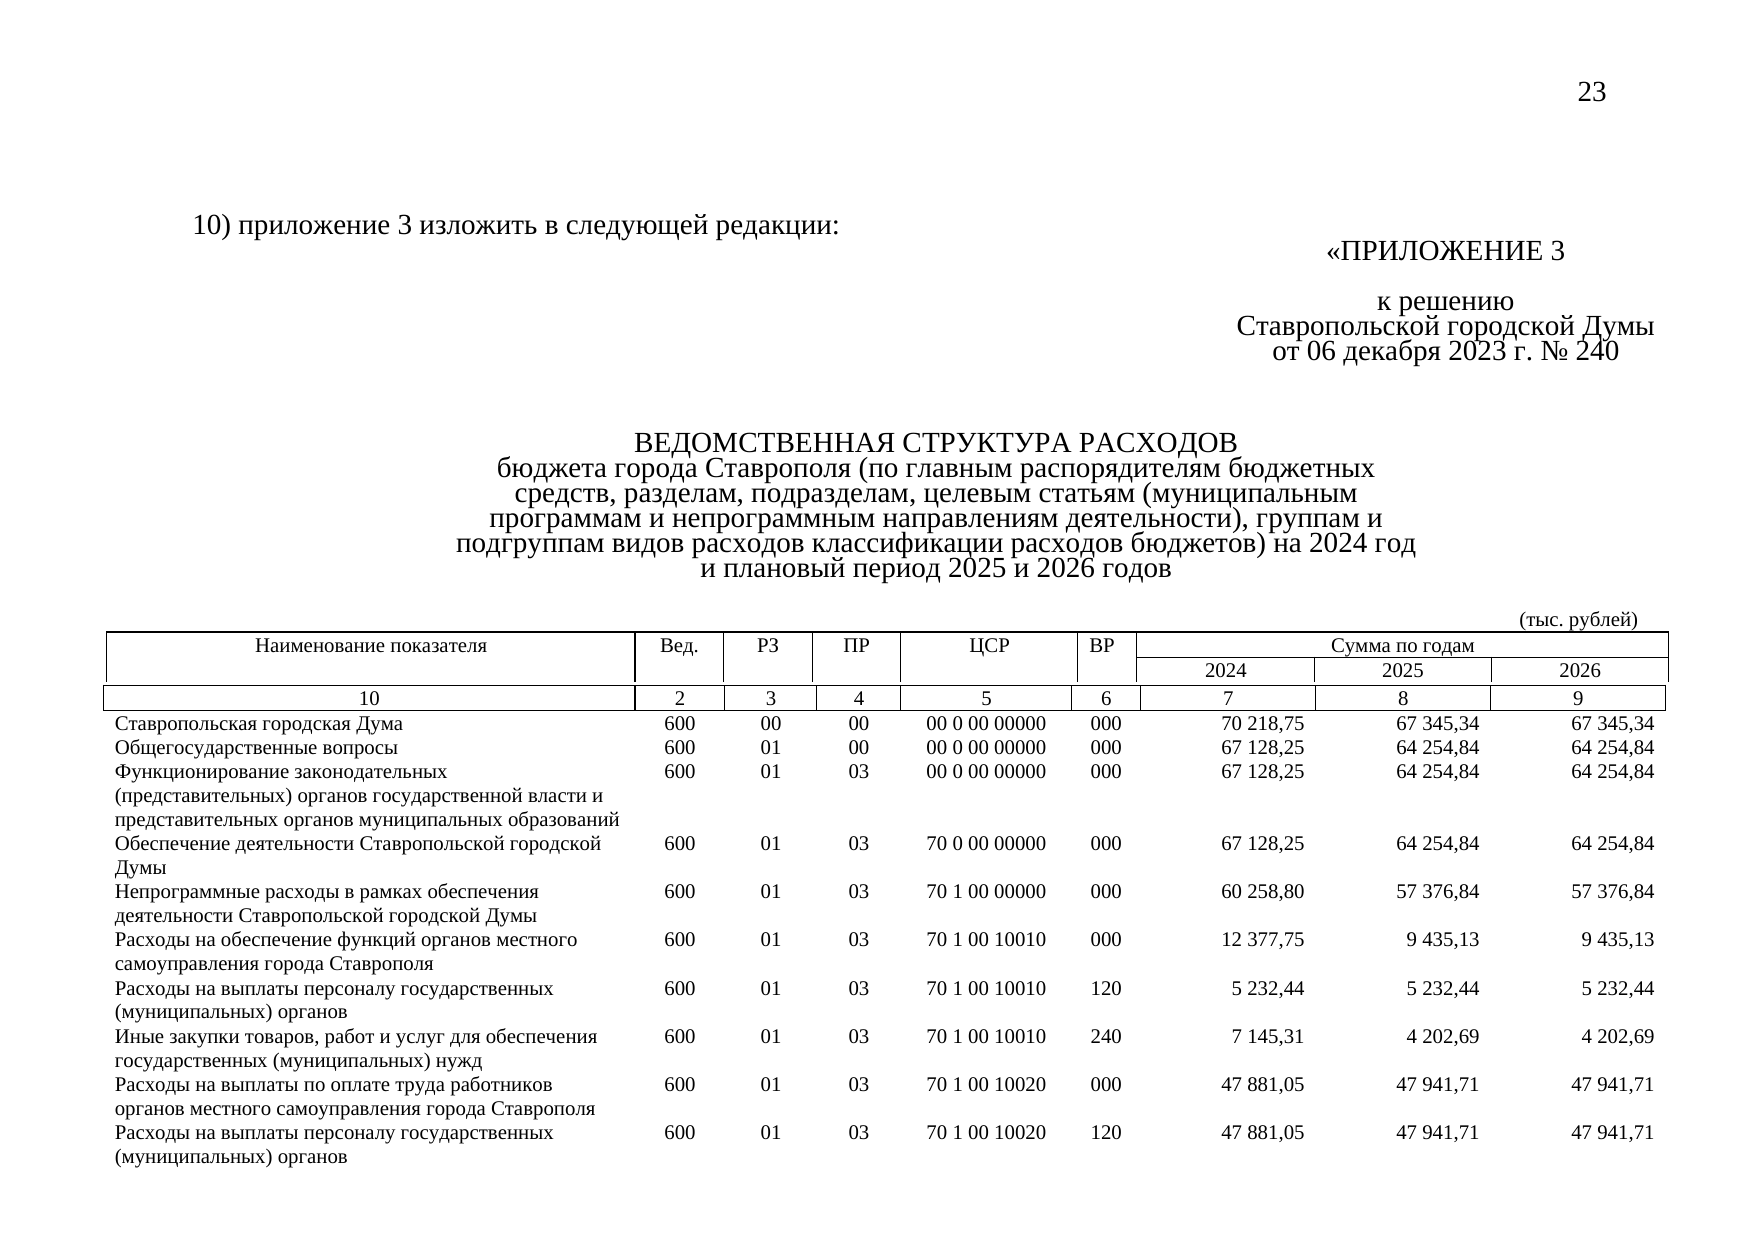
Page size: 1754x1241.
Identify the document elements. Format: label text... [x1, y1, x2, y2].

table_cell 03 [817, 1024, 901, 1072]
table_header 10 [104, 686, 634, 710]
table_cell 00 0 00 00000 [901, 759, 1072, 831]
title средств, разделам, подразделам, целевым статьям (муниципальным [118, 482, 1149, 507]
table_header Вед. [636, 633, 723, 682]
table_cell 600 [635, 927, 724, 975]
table_cell 01 [725, 975, 817, 1023]
table_cell 000 [1072, 831, 1140, 879]
table_cell Расходы на выплаты персоналу государственных (муниципальных) органов [103, 975, 635, 1023]
table_cell 4 202,69 [1491, 1024, 1666, 1072]
table_cell 67 128,25 [1140, 759, 1316, 831]
table_cell Обеспечение деятельности Ставропольской городской Думы [103, 831, 635, 879]
table_header 7 [1141, 686, 1315, 710]
table_cell 9 435,13 [1316, 927, 1491, 975]
table_header ВР [1078, 633, 1136, 682]
table_cell 01 [725, 927, 817, 975]
table_header 8 [1316, 686, 1490, 710]
table_cell 70 1 00 10010 [901, 1024, 1072, 1072]
table_cell 2024 [1137, 658, 1314, 682]
table_cell 000 [1072, 759, 1140, 831]
title бюджета города Ставрополя (по главным распорядителям бюджетных [862, 457, 1754, 482]
title программам и непрограммным направлениям деятельности), группам и [118, 507, 1754, 532]
table_cell 64 254,84 [1316, 831, 1491, 879]
table_cell 600 [635, 879, 724, 927]
table_cell 00 [817, 711, 901, 735]
table_cell 600 [635, 831, 724, 879]
table_cell 57 376,84 [1316, 879, 1491, 927]
table_cell Расходы на выплаты по оплате труда работников органов местного самоуправления города Ставрополя [103, 1072, 635, 1120]
table_cell 000 [1072, 1072, 1140, 1120]
title (тыс. рублей) [1403, 607, 1754, 631]
table_header 2 [636, 686, 724, 710]
table_cell 5 232,44 [1491, 975, 1666, 1023]
table_cell 01 [725, 1024, 817, 1072]
table_cell 47 941,71 [1491, 1120, 1666, 1168]
table_cell Непрограммные расходы в рамках обеспечения деятельности Ставропольской городской Думы [103, 879, 635, 927]
table_cell 70 1 00 10010 [901, 975, 1072, 1023]
table_cell 70 218,75 [1140, 711, 1316, 735]
table_cell 00 0 00 00000 [901, 711, 1072, 735]
table_cell 01 [725, 1072, 817, 1120]
table_cell 5 232,44 [1316, 975, 1491, 1023]
title средств, разделам, подразделам, целевым статьям (муниципальным [1146, 482, 1754, 507]
table_cell 70 0 00 00000 [901, 831, 1072, 879]
title Ставропольской городской Думы [1122, 315, 1754, 340]
table_cell 67 345,34 [1491, 711, 1666, 735]
table_cell 00 [817, 735, 901, 759]
table_cell 47 941,71 [1316, 1072, 1491, 1120]
table_cell 5 232,44 [1140, 975, 1316, 1023]
title ВЕДОМСТВЕННАЯ СТРУКТУРА РАСХОДОВ [118, 432, 1754, 457]
table_cell 7 145,31 [1140, 1024, 1316, 1072]
table_cell 70 1 00 10010 [901, 927, 1072, 975]
table_cell 47 941,71 [1316, 1120, 1491, 1168]
table_cell 64 254,84 [1316, 735, 1491, 759]
table_cell 4 202,69 [1316, 1024, 1491, 1072]
table_header Наименование показателя [107, 633, 634, 682]
table_cell 01 [725, 879, 817, 927]
table_header 4 [817, 686, 900, 710]
title подгруппам видов расходов классификации расходов бюджетов) на 2024 год [905, 532, 1754, 557]
title к решению [1122, 290, 1754, 315]
table_cell 600 [635, 711, 724, 735]
table_cell 00 0 00 00000 [901, 735, 1072, 759]
table_cell 600 [635, 1120, 724, 1168]
table_cell 000 [1072, 711, 1140, 735]
table_cell Общегосударственные вопросы [103, 735, 635, 759]
table_header 6 [1072, 686, 1140, 710]
table_header ПР [813, 633, 900, 682]
table_cell 03 [817, 759, 901, 831]
table_cell 2026 [1492, 658, 1668, 682]
table_cell 64 254,84 [1316, 759, 1491, 831]
table_cell 67 128,25 [1140, 735, 1316, 759]
table_cell 000 [1072, 735, 1140, 759]
table_cell Расходы на обеспечение функций органов местного самоуправления города Ставрополя [103, 927, 635, 975]
table_cell 000 [1072, 927, 1140, 975]
table_cell 67 128,25 [1140, 831, 1316, 879]
table_cell 67 345,34 [1316, 711, 1491, 735]
table_cell 70 1 00 10020 [901, 1120, 1072, 1168]
table_cell 03 [817, 927, 901, 975]
table_cell 70 1 00 00000 [901, 879, 1072, 927]
table_cell 000 [1072, 879, 1140, 927]
table_header Сумма по годам [1137, 633, 1668, 657]
table_header 5 [901, 686, 1071, 710]
table_cell 64 254,84 [1491, 735, 1666, 759]
table_cell 2025 [1315, 658, 1491, 682]
text 10) приложение 3 изложить в следующей редакции: [118, 207, 1606, 240]
table_cell Ставропольская городская Дума [103, 711, 635, 735]
table_cell 12 377,75 [1140, 927, 1316, 975]
table_cell 600 [635, 1024, 724, 1072]
table_cell 600 [635, 735, 724, 759]
table_cell 600 [635, 759, 724, 831]
table_cell 120 [1072, 975, 1140, 1023]
table_cell 240 [1072, 1024, 1140, 1072]
title и плановый период 2025 и 2026 годов [118, 557, 1754, 582]
table_cell 03 [817, 879, 901, 927]
table_cell Расходы на выплаты персоналу государственных (муниципальных) органов [103, 1120, 635, 1168]
table_cell 70 1 00 10020 [901, 1072, 1072, 1120]
table_cell 01 [725, 759, 817, 831]
table_cell 03 [817, 975, 901, 1023]
table_cell 00 [725, 711, 817, 735]
table_header ЦСР [901, 633, 1077, 682]
table_header 9 [1491, 686, 1665, 710]
table_cell 600 [635, 975, 724, 1023]
title «ПРИЛОЖЕНИЕ 3 [1122, 240, 1754, 265]
table_cell 60 258,80 [1140, 879, 1316, 927]
table_cell 47 941,71 [1491, 1072, 1666, 1120]
table_cell 01 [725, 831, 817, 879]
table_cell 01 [725, 1120, 817, 1168]
table_cell 64 254,84 [1491, 759, 1666, 831]
table_cell 03 [817, 1072, 901, 1120]
table_cell 47 881,05 [1140, 1120, 1316, 1168]
table_cell 03 [817, 831, 901, 879]
table_cell 03 [817, 1120, 901, 1168]
title от 06 декабря 2023 г. № 240 [1122, 340, 1754, 365]
table_cell 64 254,84 [1491, 831, 1666, 879]
table_cell Функционирование законодательных (представительных) органов государственной власти и представительных органов муниципальных образований [103, 759, 635, 831]
table_cell 9 435,13 [1491, 927, 1666, 975]
table_header РЗ [724, 633, 812, 682]
title подгруппам видов расходов классификации расходов бюджетов) на 2024 год [118, 532, 902, 557]
table_cell 01 [725, 735, 817, 759]
table_cell 120 [1072, 1120, 1140, 1168]
table_header 3 [725, 686, 816, 710]
table_cell 600 [635, 1072, 724, 1120]
table_cell 57 376,84 [1491, 879, 1666, 927]
table_cell Иные закупки товаров, работ и услуг для обеспечения государственных (муниципальных) нужд [103, 1024, 635, 1072]
title бюджета города Ставрополя (по главным распорядителям бюджетных [118, 457, 865, 482]
table_cell 47 881,05 [1140, 1072, 1316, 1120]
